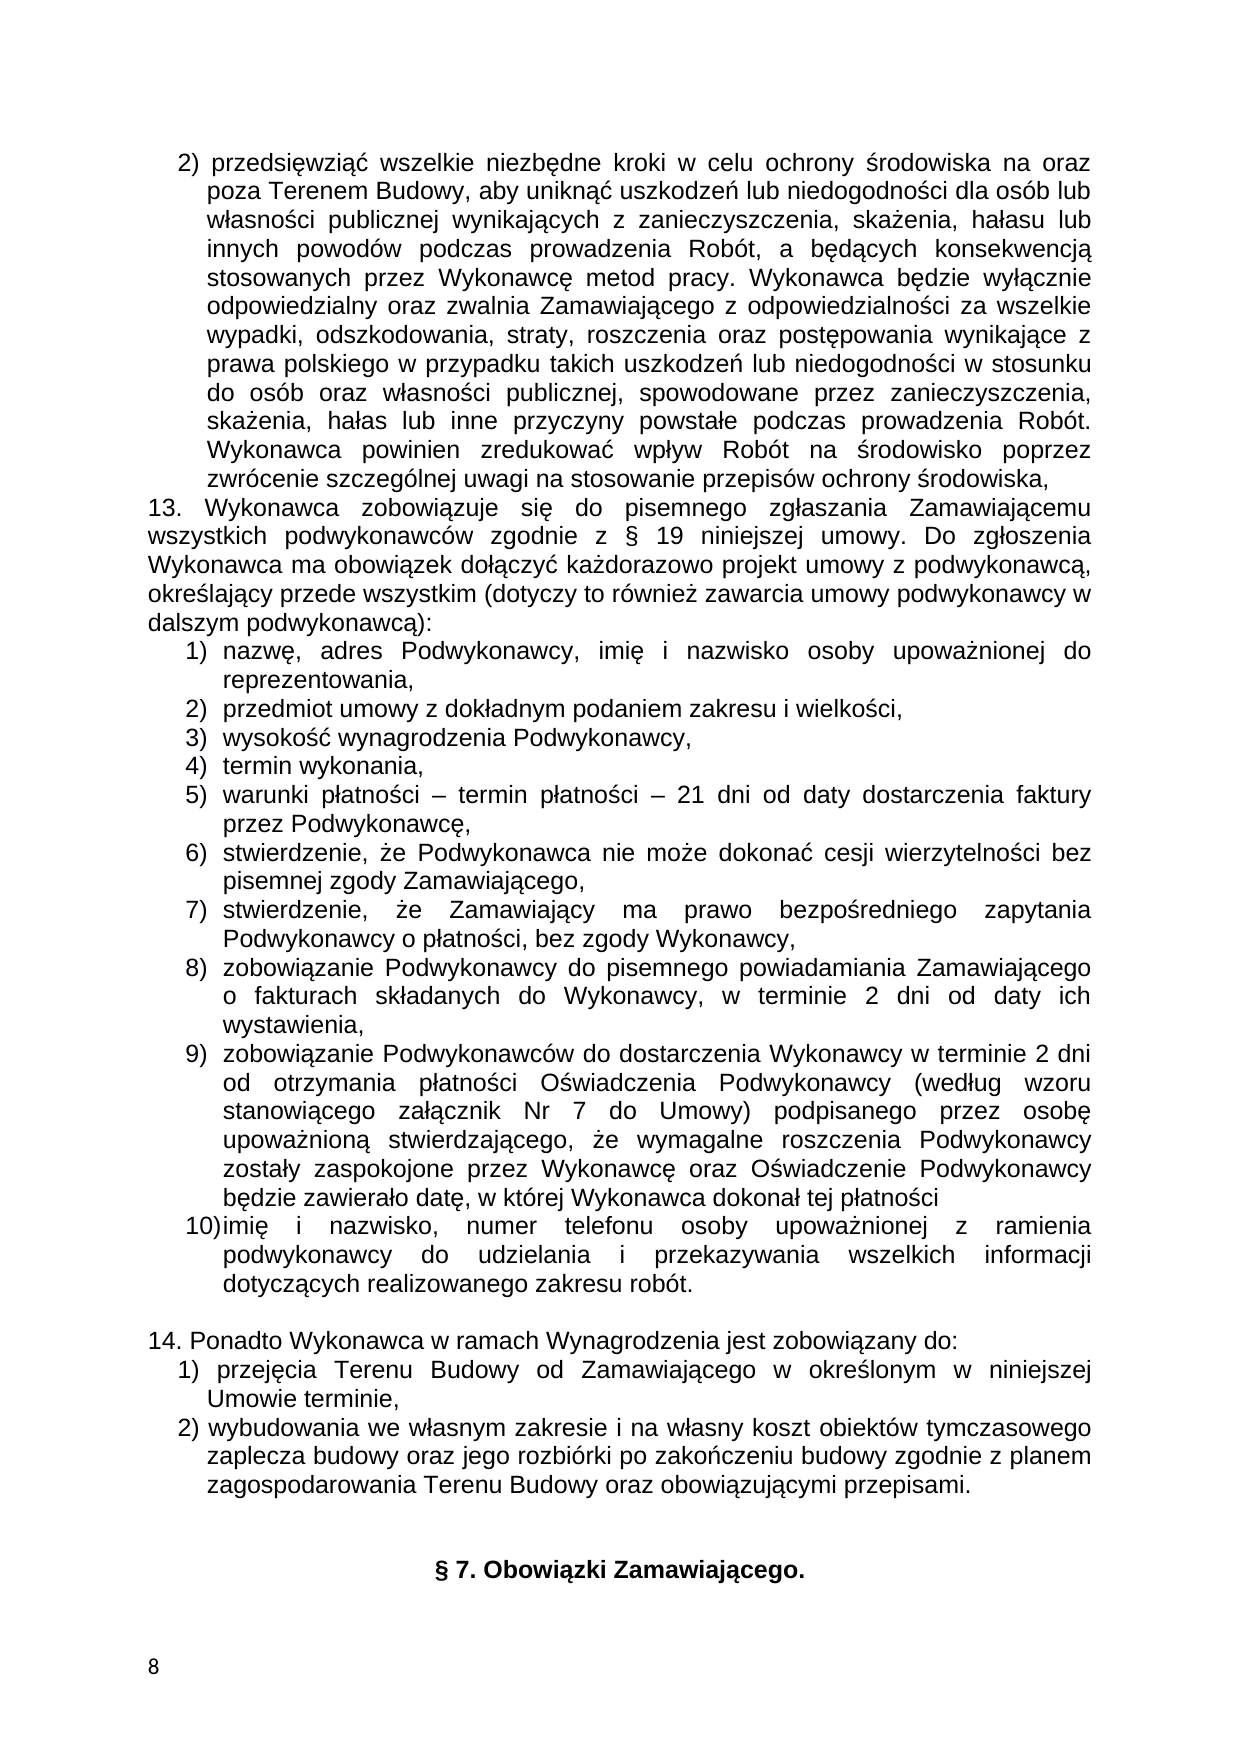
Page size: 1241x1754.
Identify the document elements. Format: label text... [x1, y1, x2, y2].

list zobowiązanie Podwykonawcy do pisemnego powiadamiania Zamawiającego o fakturach składanych do Wykonawcy, w terminie 2 dni od daty ich wystawienia, [185, 953, 1093, 1039]
text 14. Ponadto Wykonawca w ramach Wynagrodzenia jest zobowiązany do: [148, 1326, 1093, 1355]
list warunki płatności – termin płatności – 21 dni od daty dostarczenia faktury przez Podwykonawcę, [185, 780, 1093, 838]
list stwierdzenie, że Podwykonawca nie może dokonać cesji wierzytelności bez pisemnej zgody Zamawiającego, [185, 838, 1093, 895]
list imię i nazwisko, numer telefonu osoby upoważnionej z ramienia podwykonawcy do udzielania i przekazywania wszelkich informacji dotyczących realizowanego zakresu robót. [185, 1211, 1093, 1298]
list nazwę, adres Podwykonawcy, imię i nazwisko osoby upoważnionej do reprezentowania, [185, 636, 1093, 694]
list stwierdzenie, że Zamawiający ma prawo bezpośredniego zapytania Podwykonawcy o płatności, bez zgody Wykonawcy, [185, 895, 1093, 953]
list przedmiot umowy z dokładnym podaniem zakresu i wielkości, [185, 694, 1093, 723]
list zobowiązanie Podwykonawców do dostarczenia Wykonawcy w terminie 2 dni od otrzymania płatności Oświadczenia Podwykonawcy (według wzoru stanowiącego załącznik Nr 7 do Umowy) podpisanego przez osobę upoważnioną stwierdzającego, że wymagalne roszczenia Podwykonawcy zostały zaspokojone przez Wykonawcę oraz Oświadczenie Podwykonawcy będzie zawierało datę, w której Wykonawca dokonał tej płatności [185, 1039, 1093, 1211]
text § 7. Obowiązki Zamawiającego. [148, 1555, 1093, 1584]
text 13. Wykonawca zobowiązuje się do pisemnego zgłaszania Zamawiającemu wszystkich podwykonawców zgodnie z § 19 niniejszej umowy. Do zgłoszenia Wykonawca ma obowiązek dołączyć każdorazowo projekt umowy z podwykonawcą, określający przede wszystkim (dotyczy to również zawarcia umowy podwykonawcy w dalszym podwykonawcą): [148, 493, 1093, 636]
text 2) wybudowania we własnym zakresie i na własny koszt obiektów tymczasowego zaplecza budowy oraz jego rozbiórki po zakończeniu budowy zgodnie z planem zagospodarowania Terenu Budowy oraz obowiązującymi przepisami. [177, 1413, 1093, 1499]
text 1) przejęcia Terenu Budowy od Zamawiającego w określonym w niniejszej Umowie terminie, [177, 1355, 1093, 1413]
list wysokość wynagrodzenia Podwykonawcy, [185, 723, 1093, 751]
list termin wykonania, [185, 751, 1093, 780]
text 2) przedsięwziąć wszelkie niezbędne kroki w celu ochrony środowiska na oraz poza Terenem Budowy, aby uniknąć uszkodzeń lub niedogodności dla osób lub własności publicznej wynikających z zanieczyszczenia, skażenia, hałasu lub innych powodów podczas prowadzenia Robót, a będących konsekwencją stosowanych przez Wykonawcę metod pracy. Wykonawca będzie wyłącznie odpowiedzialny oraz zwalnia Zamawiającego z odpowiedzialności za wszelkie wypadki, odszkodowania, straty, roszczenia oraz postępowania wynikające z prawa polskiego w przypadku takich uszkodzeń lub niedogodności w stosunku do osób oraz własności publicznej, spowodowane przez zanieczyszczenia, skażenia, hałas lub inne przyczyny powstałe podczas prowadzenia Robót. Wykonawca powinien zredukować wpływ Robót na środowisko poprzez zwrócenie szczególnej uwagi na stosowanie przepisów ochrony środowiska, [177, 148, 1093, 493]
